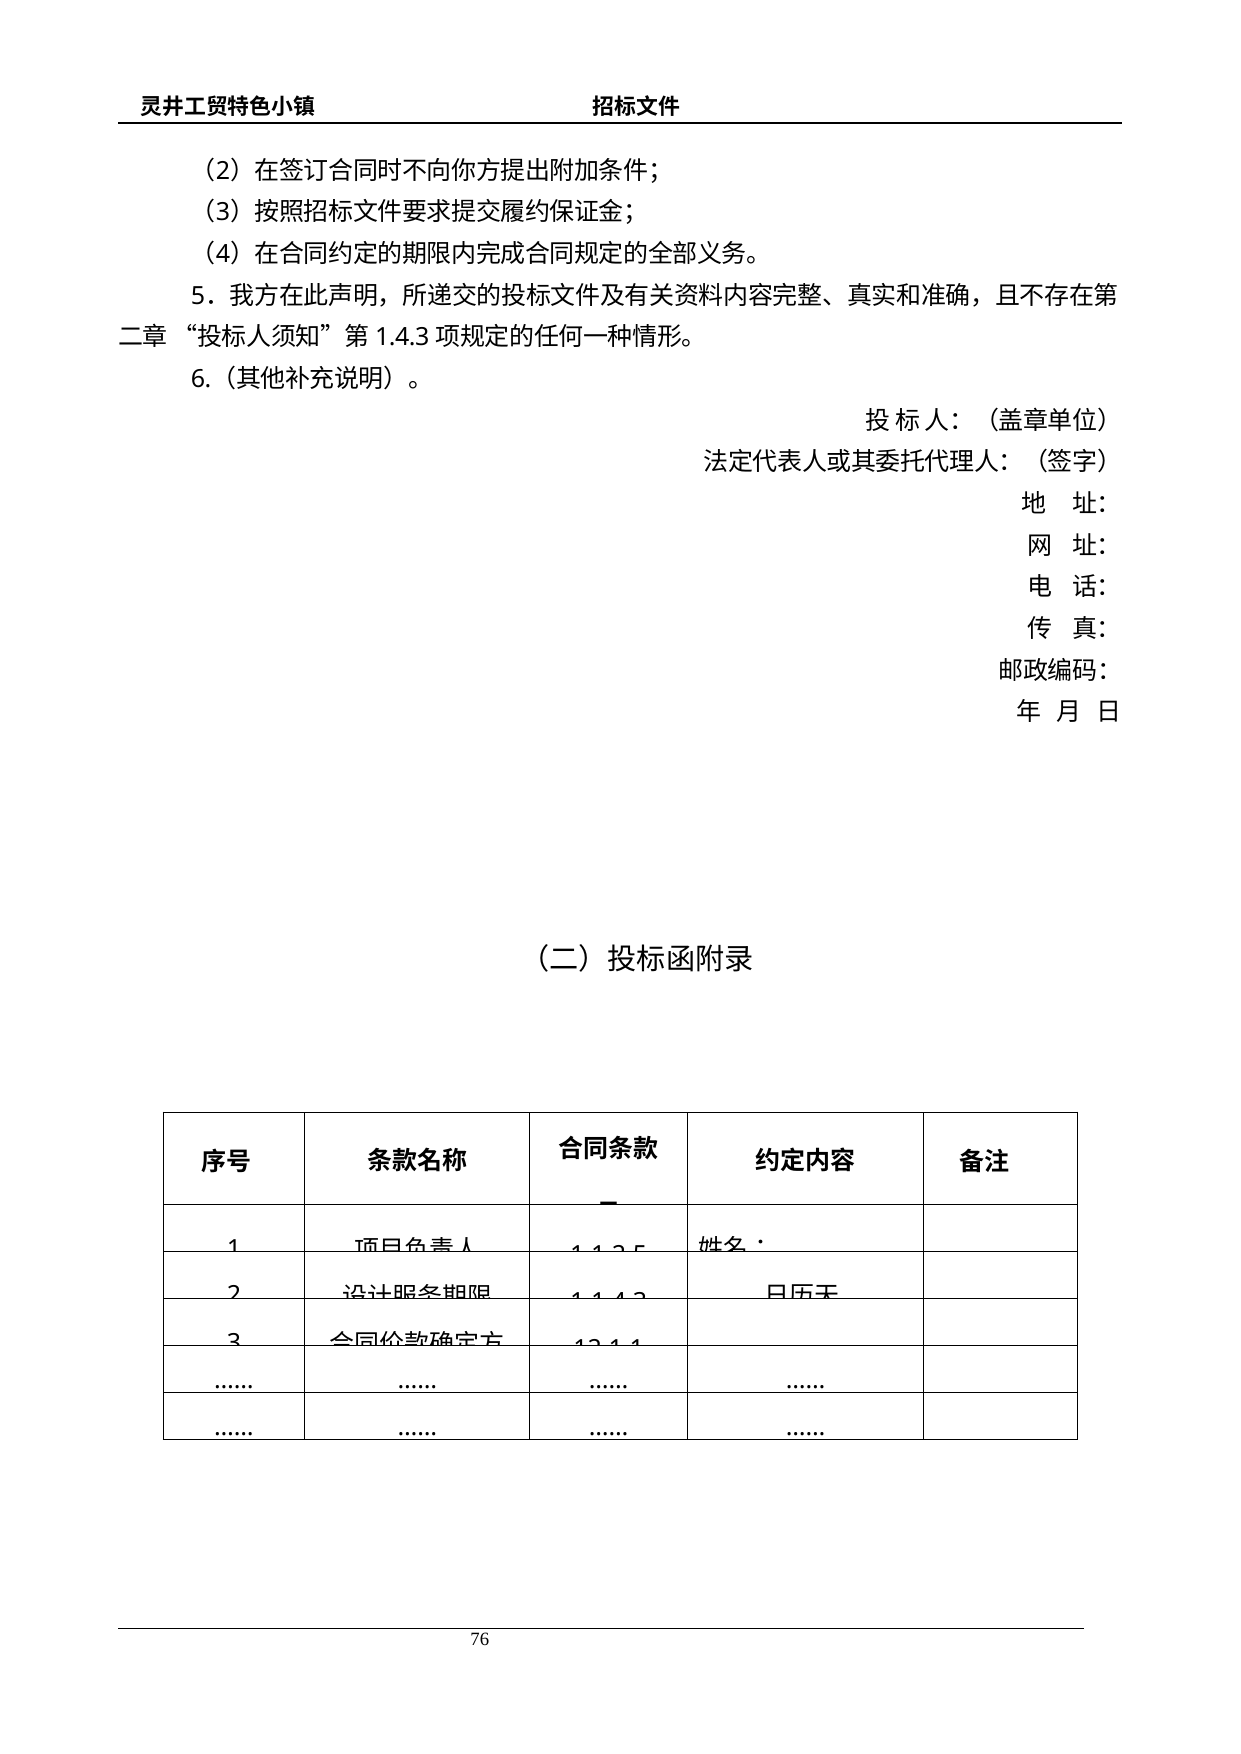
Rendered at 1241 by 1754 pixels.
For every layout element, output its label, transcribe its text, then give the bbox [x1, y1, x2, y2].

table_cell [688, 1299, 923, 1345]
table_cell 设计服务期限 [305, 1252, 529, 1298]
text （二）投标函附录 [151, 924, 1122, 989]
table_cell …… [164, 1346, 304, 1392]
table_cell 1.1.2.5 [530, 1205, 687, 1251]
table_cell …… [164, 1393, 304, 1439]
table_cell [924, 1299, 1077, 1345]
table_cell …… [688, 1393, 923, 1439]
table_cell 项目负责人 [305, 1205, 529, 1251]
text （3）按照招标文件要求提交履约保证金； [118, 187, 1122, 229]
table_cell …… [305, 1346, 529, 1392]
text 5．我方在此声明，所递交的投标文件及有关资料内容完整、真实和准确，且不存在第二章 “投标人须知”第 1.4.3 项规定的任何一种情形。 [118, 271, 1122, 354]
table_cell 合同价款确定方式 [305, 1299, 529, 1345]
text （2）在签订合同时不向你方提出附加条件； [118, 146, 1122, 187]
text 年 月 日 [118, 687, 1122, 729]
text 传 真： [118, 604, 1122, 646]
table_cell [924, 1393, 1077, 1439]
table_header 合同条款号 [530, 1113, 687, 1204]
table_cell 姓名： [688, 1205, 923, 1251]
table_header 序号 [164, 1113, 304, 1204]
text 6.（其他补充说明）。 [118, 354, 1122, 396]
table_cell [924, 1252, 1077, 1298]
text 投 标 人：（盖章单位） [118, 396, 1122, 437]
table_cell …… [530, 1346, 687, 1392]
table_cell …… [305, 1393, 529, 1439]
table_cell [924, 1346, 1077, 1392]
table_header 备注 [924, 1113, 1077, 1204]
table_cell 2 [164, 1252, 304, 1298]
text （4）在合同约定的期限内完成合同规定的全部义务。 [118, 229, 1122, 271]
table_header 条款名称 [305, 1113, 529, 1204]
table_cell 12.1.1 [530, 1299, 687, 1345]
text 网 址： [118, 521, 1122, 562]
text 电 话： [118, 562, 1122, 604]
table_header 约定内容 [688, 1113, 923, 1204]
text 邮政编码： [118, 646, 1122, 687]
table_cell 日历天 [688, 1252, 923, 1298]
table_cell …… [688, 1346, 923, 1392]
text 地 址： [118, 479, 1122, 521]
table_cell 3 [164, 1299, 304, 1345]
table_cell …… [530, 1393, 687, 1439]
table_cell 1.1.4.3 [530, 1252, 687, 1298]
text 法定代表人或其委托代理人：（签字） [118, 437, 1122, 479]
table_cell 1 [164, 1205, 304, 1251]
table_cell [924, 1205, 1077, 1251]
